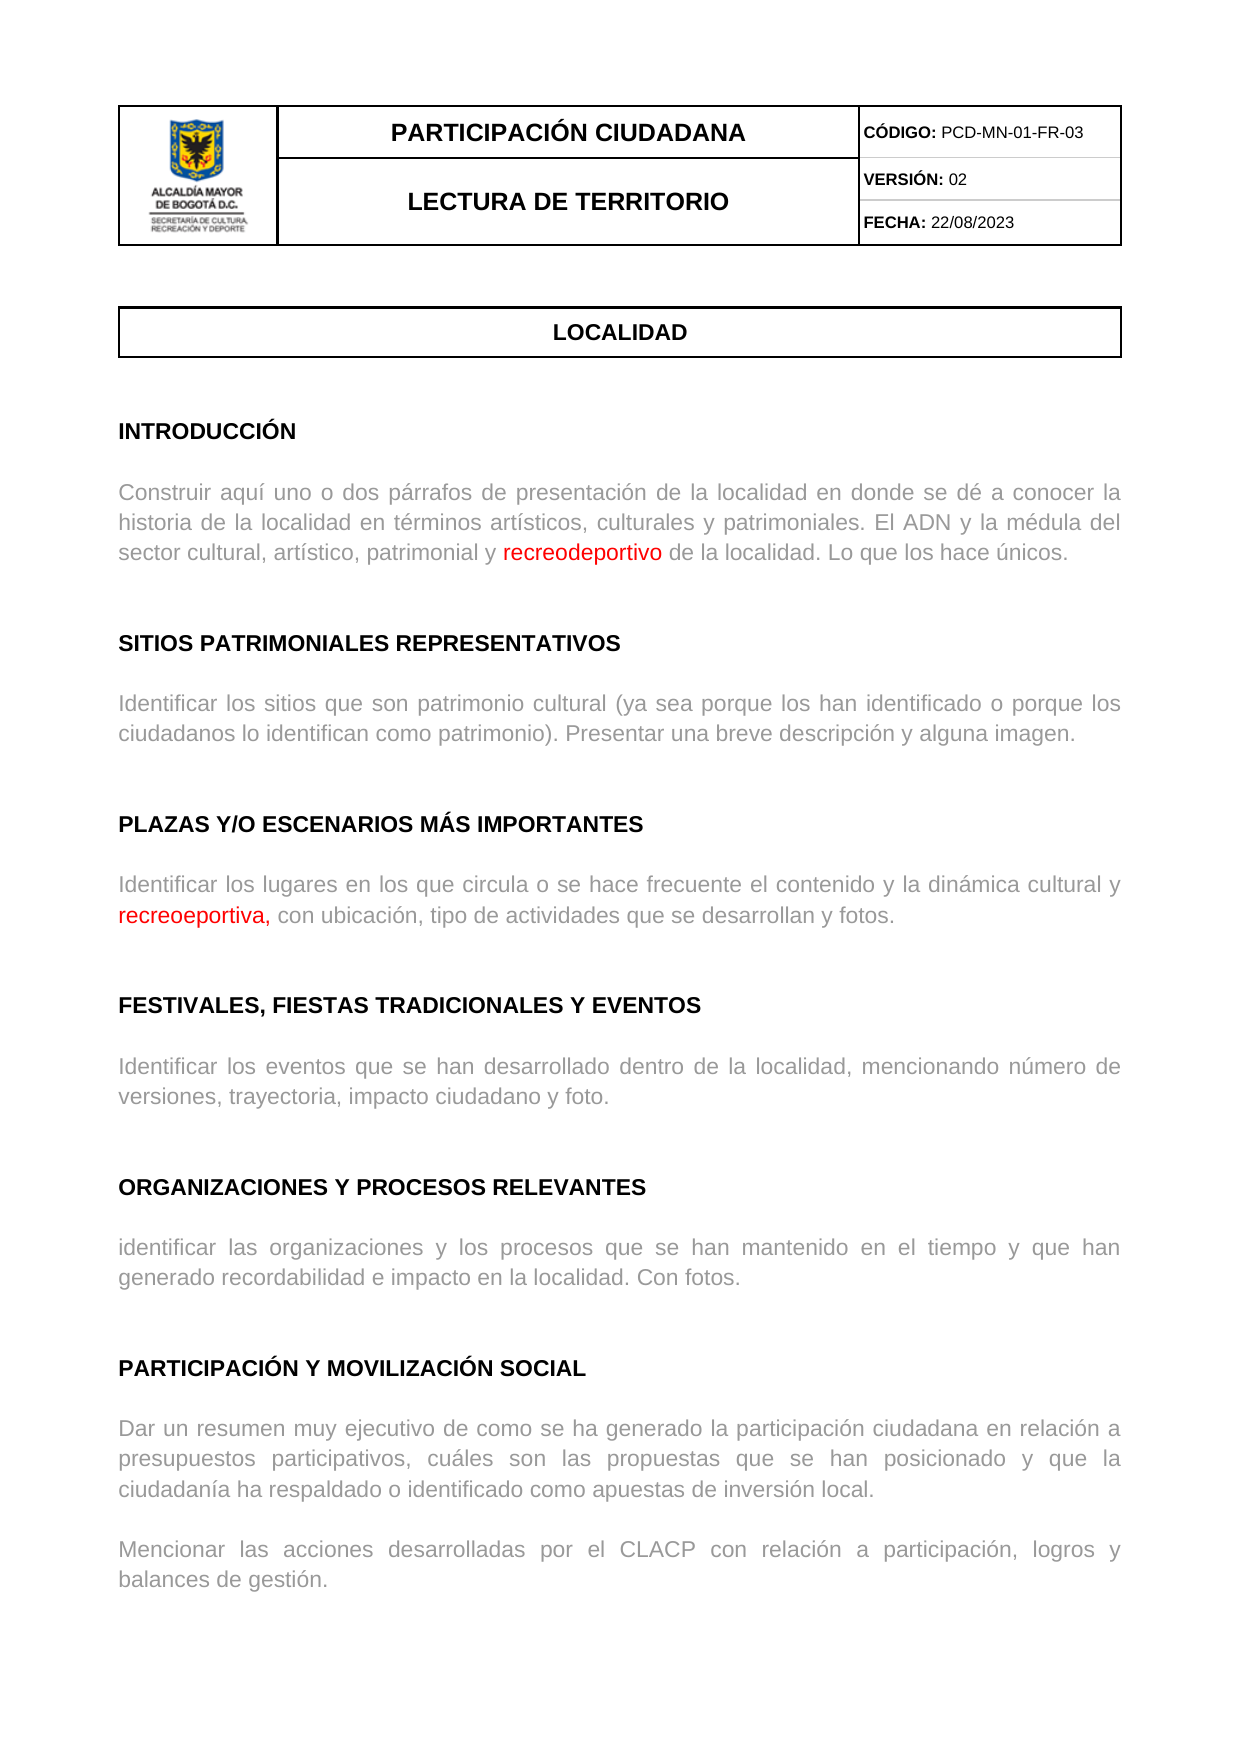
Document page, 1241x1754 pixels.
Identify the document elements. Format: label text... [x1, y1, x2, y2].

text Identificar los sitios que son patrimonio cultural (ya sea porque los han identificado o porque los ciudadanos lo identifican como patrimonio). Presentar una breve descripción y alguna imagen. [118, 690, 1122, 747]
text Dar un resumen muy ejecutivo de como se ha generado la participación ciudadana en relación a presupuestos participativos, cuáles son las propuestas que se han posicionado y que la ciudadanía ha respaldado o identificado como apuestas de inversión local. [118, 1415, 1122, 1502]
picture [147, 117, 250, 234]
table_header LOCALIDAD [120, 309, 1120, 356]
text Mencionar las acciones desarrolladas por el CLACP con relación a participación, logros y balances de gestión. [118, 1536, 1122, 1592]
text ORGANIZACIONES Y PROCESOS RELEVANTES [118, 1173, 1122, 1200]
text PLAZAS Y/O ESCENARIOS MÁS IMPORTANTES [118, 811, 1122, 837]
text INTRODUCCIÓN [118, 418, 1122, 444]
text FESTIVALES, FIESTAS TRADICIONALES Y EVENTOS [118, 992, 1122, 1018]
text Identificar los lugares en los que circula o se hace frecuente el contenido y la dinámica cultural y recreoeportiva, con ubicación, tipo de actividades que se desarrollan y fotos. [118, 871, 1122, 928]
text identificar las organizaciones y los procesos que se han mantenido en el tiempo y que han generado recordabilidad e impacto en la localidad. Con fotos. [118, 1234, 1122, 1290]
text Identificar los eventos que se han desarrollado dentro de la localidad, mencionando número de versiones, trayectoria, impacto ciudadano y foto. [118, 1053, 1122, 1109]
text PARTICIPACIÓN Y MOVILIZACIÓN SOCIAL [118, 1355, 1122, 1381]
text Construir aquí uno o dos párrafos de presentación de la localidad en donde se dé a conocer la historia de la localidad en términos artísticos, culturales y patrimoniales. El ADN y la médula del sector cultural, artístico, patrimonial y recreodeportivo de la localidad. Lo que los hace únicos. [118, 479, 1122, 565]
text SITIOS PATRIMONIALES REPRESENTATIVOS [118, 630, 1122, 656]
